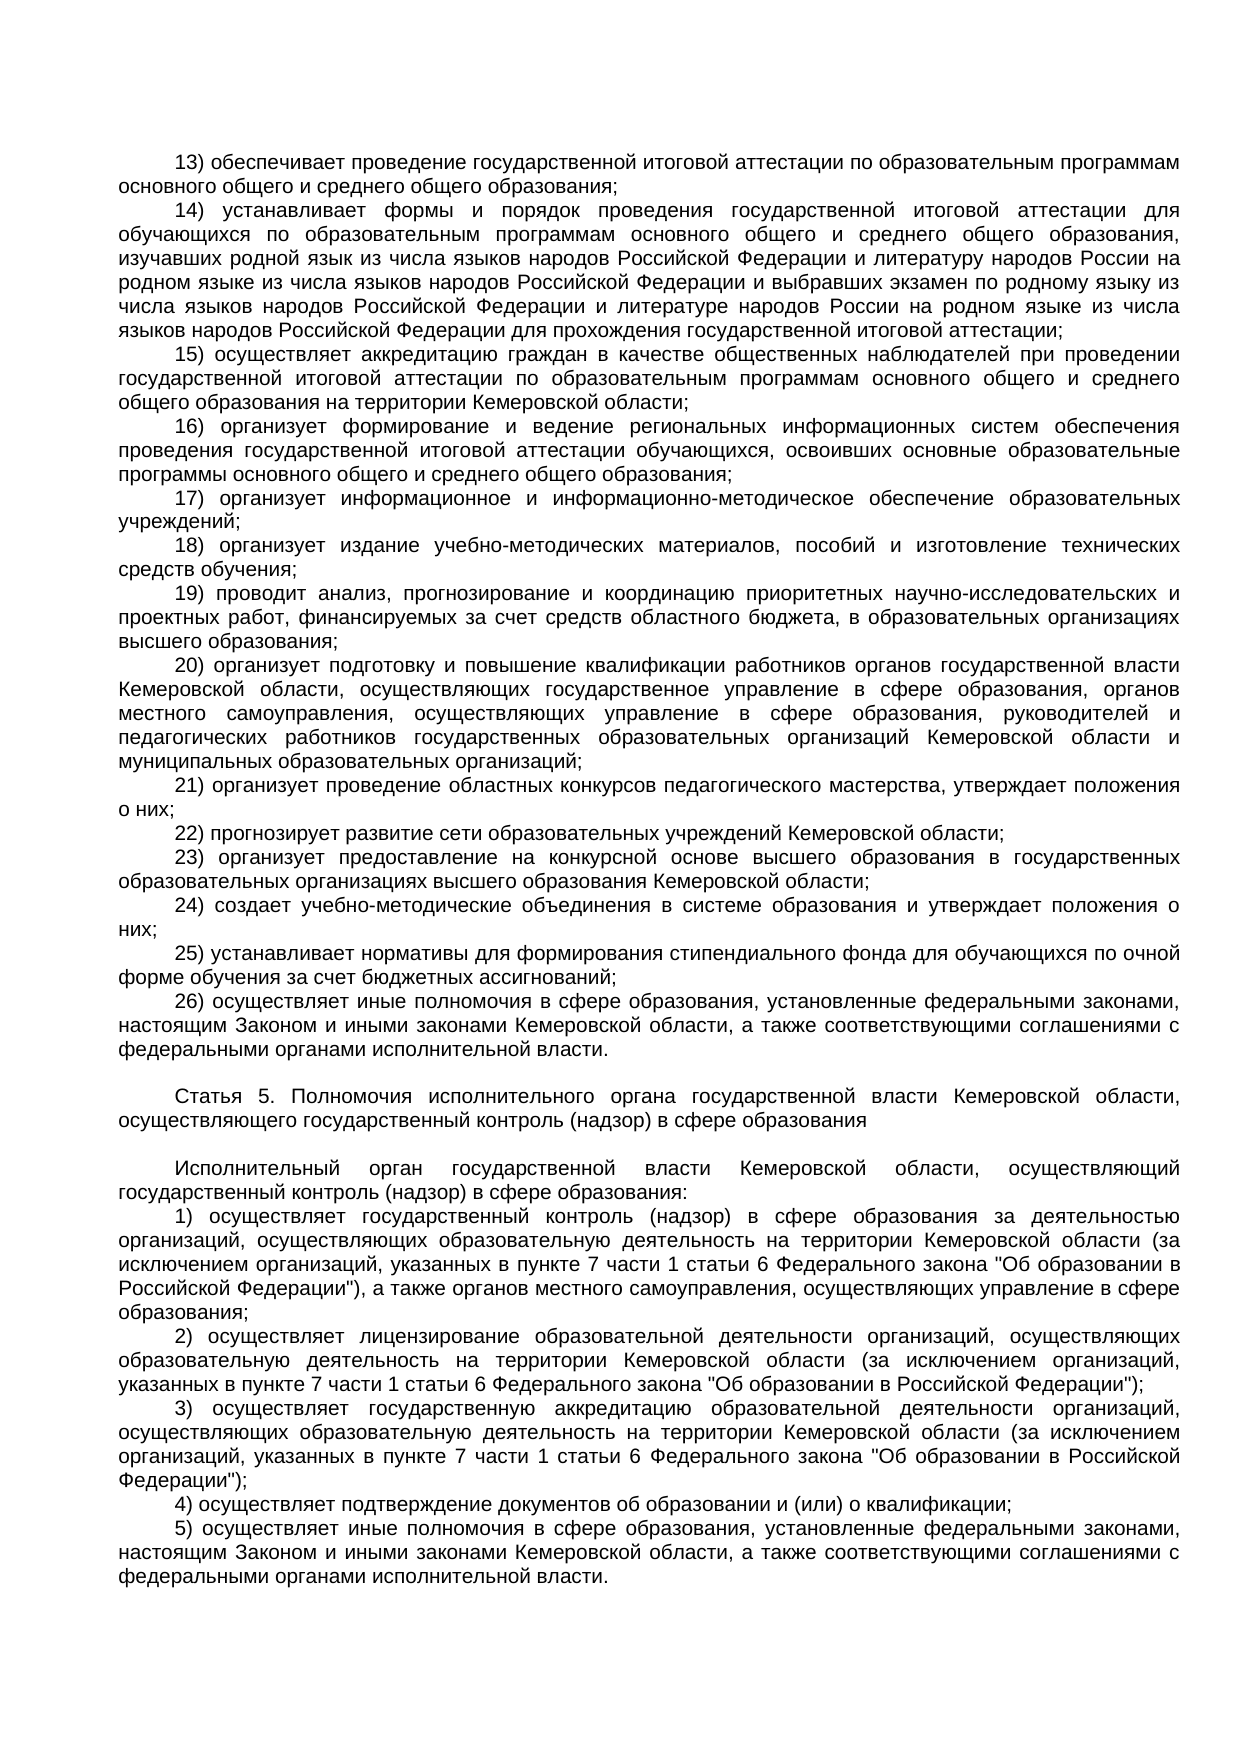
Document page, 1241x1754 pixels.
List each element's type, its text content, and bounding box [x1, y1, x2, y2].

text 2) осуществляет лицензирование образовательной деятельности организаций, осуществляющих образовательную деятельность на территории Кемеровской области (за исключением организаций, указанных в пункте 7 части 1 статьи 6 Федерального закона "Об образовании в Российской Федерации"); [118, 1324, 1181, 1396]
text 21) организует проведение областных конкурсов педагогического мастерства, утверждает положения о них; [118, 773, 1181, 821]
text 23) организует предоставление на конкурсной основе высшего образования в государственных образовательных организациях высшего образования Кемеровской области; [118, 845, 1181, 893]
text 20) организует подготовку и повышение квалификации работников органов государственной власти Кемеровской области, осуществляющих государственное управление в сфере образования, органов местного самоуправления, осуществляющих управление в сфере образования, руководителей и педагогических работников государственных образовательных организаций Кемеровской области и муниципальных образовательных организаций; [118, 653, 1181, 773]
text 16) организует формирование и ведение региональных информационных систем обеспечения проведения государственной итоговой аттестации обучающихся, освоивших основные образовательные программы основного общего и среднего общего образования; [118, 413, 1181, 485]
text 4) осуществляет подтверждение документов об образовании и (или) о квалификации; [118, 1492, 1181, 1516]
text 1) осуществляет государственный контроль (надзор) в сфере образования за деятельностью организаций, осуществляющих образовательную деятельность на территории Кемеровской области (за исключением организаций, указанных в пункте 7 части 1 статьи 6 Федерального закона "Об образовании в Российской Федерации"), а также органов местного самоуправления, осуществляющих управление в сфере образования; [118, 1204, 1181, 1324]
text 17) организует информационное и информационно-методическое обеспечение образовательных учреждений; [118, 485, 1181, 533]
text 25) устанавливает нормативы для формирования стипендиального фонда для обучающихся по очной форме обучения за счет бюджетных ассигнований; [118, 941, 1181, 988]
text 5) осуществляет иные полномочия в сфере образования, установленные федеральными законами, настоящим Законом и иными законами Кемеровской области, а также соответствующими соглашениями с федеральными органами исполнительной власти. [118, 1516, 1181, 1587]
text Исполнительный орган государственной власти Кемеровской области, осуществляющий государственный контроль (надзор) в сфере образования: [118, 1156, 1181, 1204]
text 14) устанавливает формы и порядок проведения государственной итоговой аттестации для обучающихся по образовательным программам основного общего и среднего общего образования, изучавших родной язык из числа языков народов Российской Федерации и литературу народов России на родном языке из числа языков народов Российской Федерации и выбравших экзамен по родному языку из числа языков народов Российской Федерации и литературе народов России на родном языке из числа языков народов Российской Федерации для прохождения государственной итоговой аттестации; [118, 198, 1181, 342]
text 19) проводит анализ, прогнозирование и координацию приоритетных научно-исследовательских и проектных работ, финансируемых за счет средств областного бюджета, в образовательных организациях высшего образования; [118, 581, 1181, 653]
text 13) обеспечивает проведение государственной итоговой аттестации по образовательным программам основного общего и среднего общего образования; [118, 150, 1181, 198]
text 22) прогнозирует развитие сети образовательных учреждений Кемеровской области; [118, 821, 1181, 845]
text 24) создает учебно-методические объединения в системе образования и утверждает положения о них; [118, 893, 1181, 941]
text 15) осуществляет аккредитацию граждан в качестве общественных наблюдателей при проведении государственной итоговой аттестации по образовательным программам основного общего и среднего общего образования на территории Кемеровской области; [118, 342, 1181, 413]
text 3) осуществляет государственную аккредитацию образовательной деятельности организаций, осуществляющих образовательную деятельность на территории Кемеровской области (за исключением организаций, указанных в пункте 7 части 1 статьи 6 Федерального закона "Об образовании в Российской Федерации"); [118, 1396, 1181, 1492]
text Статья 5. Полномочия исполнительного органа государственной власти Кемеровской области, осуществляющего государственный контроль (надзор) в сфере образования [118, 1084, 1181, 1132]
text 18) организует издание учебно-методических материалов, пособий и изготовление технических средств обучения; [118, 533, 1181, 581]
text 26) осуществляет иные полномочия в сфере образования, установленные федеральными законами, настоящим Законом и иными законами Кемеровской области, а также соответствующими соглашениями с федеральными органами исполнительной власти. [118, 988, 1181, 1060]
